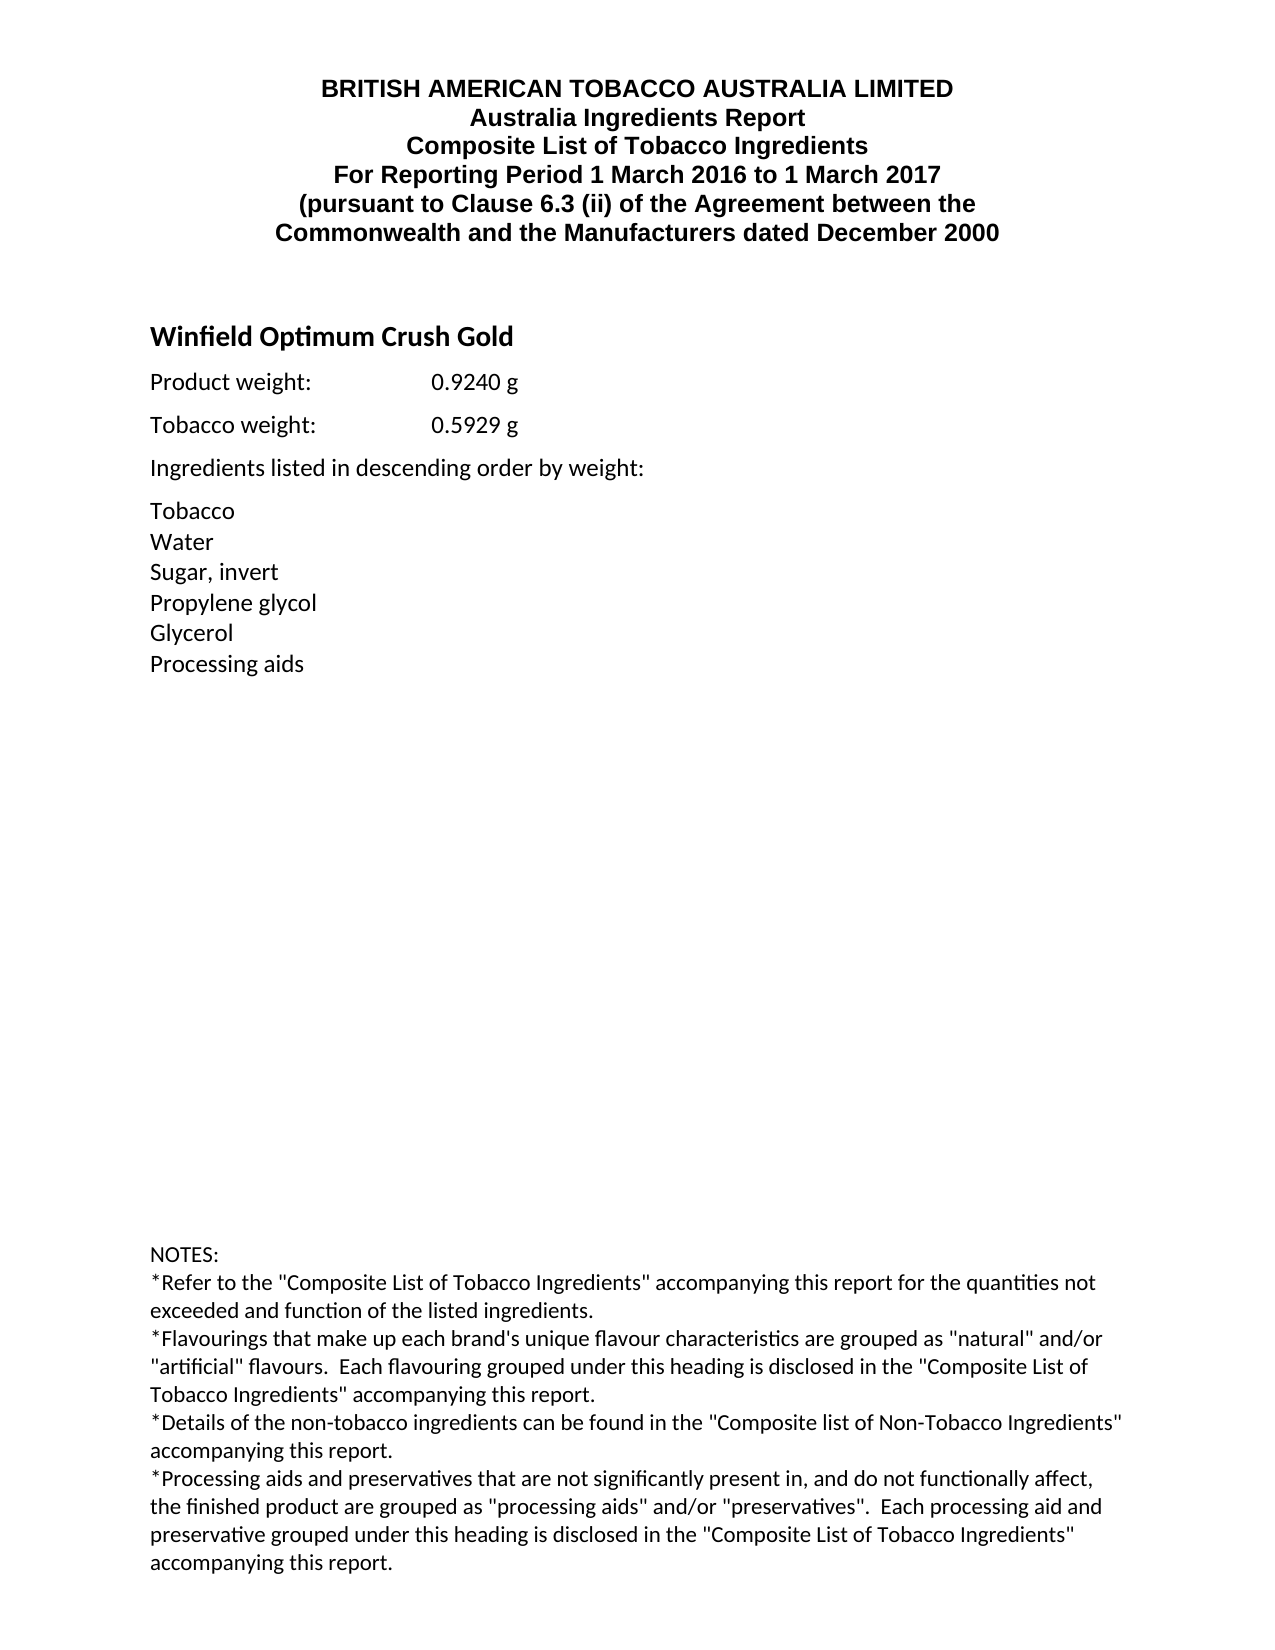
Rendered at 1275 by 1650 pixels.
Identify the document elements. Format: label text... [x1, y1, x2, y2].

text Glycerol [150, 618, 1125, 648]
text Processing aids [150, 648, 1125, 679]
text Ingredients listed in descending order by weight: [150, 452, 1125, 483]
text Sugar, invert [150, 557, 1125, 587]
subtitle Winfield Optimum Crush Gold [150, 318, 1125, 354]
text Propylene glycol [150, 587, 1125, 618]
text Tobacco [150, 496, 1125, 526]
text Water [150, 526, 1125, 557]
text Product weight: 0.9240 g [150, 366, 1125, 397]
text Tobacco weight: 0.5929 g [150, 409, 1125, 440]
